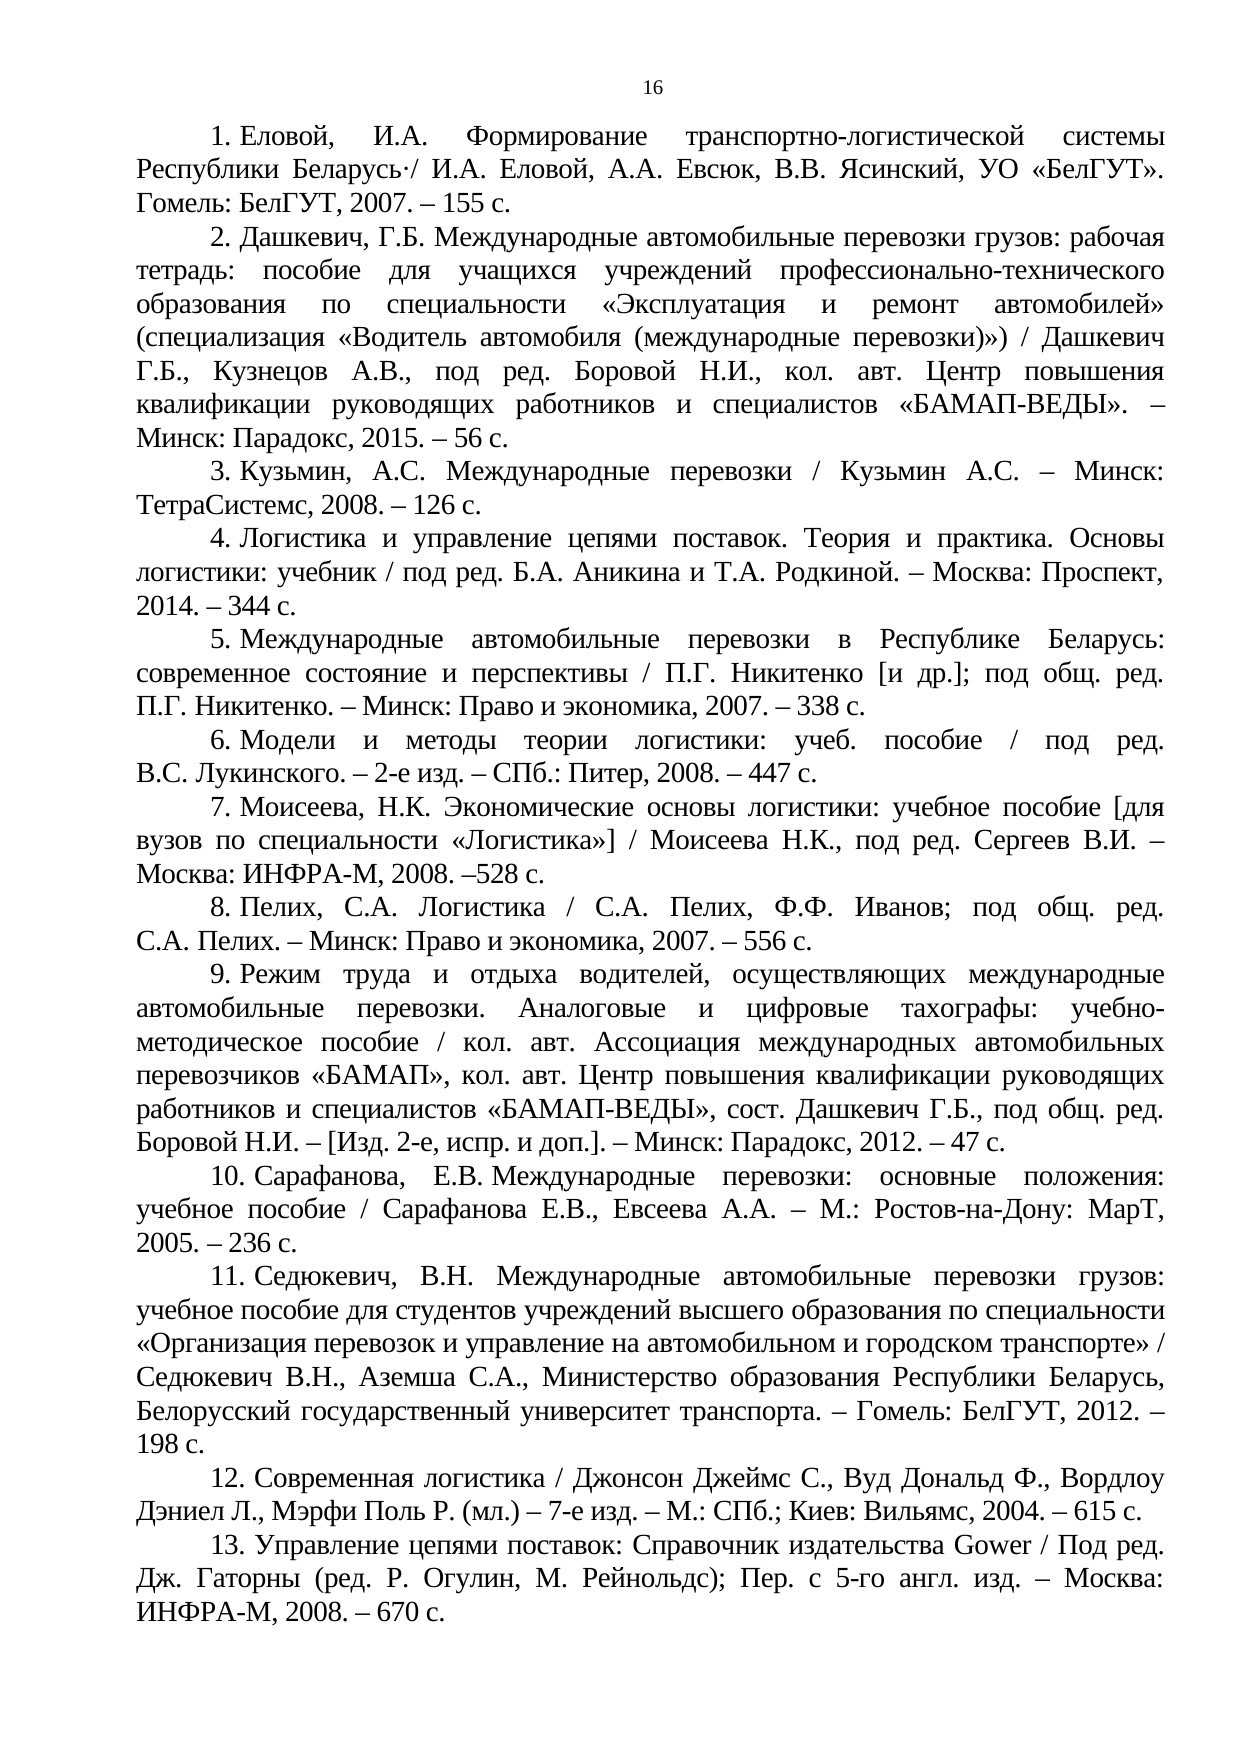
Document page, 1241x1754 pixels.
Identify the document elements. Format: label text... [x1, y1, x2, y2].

list Еловой, И.А. Формирование транспортно-логистической системы Республики Беларусь·/ И.А. Еловой, А.А. Евсюк, В.В. Ясинский, УО «БелГУТ». Гомель: БелГУТ, 2007. – 155 с. [136, 118, 1165, 219]
list Логистика и управление цепями поставок. Теория и практика. Основы логистики: учебник / под ред. Б.А. Аникина и Т.А. Родкиной. – Москва: Проспект, 2014. – 344 с. [136, 521, 1165, 621]
list Модели и методы теории логистики: учеб. пособие / под ред. В.С. Лукинского. – 2-е изд. – СПб.: Питер, 2008. – 447 с. [136, 722, 1165, 789]
list Режим труда и отдыха водителей, осуществляющих международные автомобильные перевозки. Аналоговые и цифровые тахографы: учебно-методическое пособие / кол. авт. Ассоциация международных автомобильных перевозчиков «БАМАП», кол. авт. Центр повышения квалификации руководящих работников и специалистов «БАМАП-ВЕДЫ», сост. Дашкевич Г.Б., под общ. ред. Боровой Н.И. – [Изд. 2-е, испр. и доп.]. – Минск: Парадокс, 2012. – 47 с. [136, 957, 1165, 1158]
list Кузьмин, А.С. Международные перевозки / Кузьмин А.С. – Минск: ТетраСистемс, 2008. – 126 с. [136, 453, 1165, 521]
list Седюкевич, В.Н. Международные автомобильные перевозки грузов: учебное пособие для студентов учреждений высшего образования по специальности «Организация перевозок и управление на автомобильном и городском транспорте» / Седюкевич В.Н., Аземша С.А., Министерство образования Республики Беларусь, Белорусский государственный университет транспорта. – Гомель: БелГУТ, 2012. – 198 с. [136, 1258, 1165, 1460]
list Современная логистика / Джонсон Джеймс С., Вуд Дональд Ф., Вордлоу Дэниел Л., Мэрфи Поль Р. (мл.) – 7-е изд. – М.: СПб.; Киев: Вильямс, 2004. – 615 с. [136, 1460, 1165, 1527]
list Управление цепями поставок: Справочник издательства Gower / Под ред. Дж. Гаторны (ред. Р. Огулин, М. Рейнольдс); Пер. с 5-го англ. изд. – Москва: ИНФРА-М, 2008. – 670 с. [136, 1527, 1165, 1627]
list Сарафанова, Е.В. Международные перевозки: основные положения: учебное пособие / Сарафанова Е.В., Евсеева А.А. – М.: Ростов-на-Дону: МарТ, 2005. – 236 с. [136, 1158, 1165, 1258]
list Пелих, С.А. Логистика / С.А. Пелих, Ф.Ф. Иванов; под общ. ред. С.А. Пелих. – Минск: Право и экономика, 2007. – 556 с. [136, 889, 1165, 957]
list Дашкевич, Г.Б. Международные автомобильные перевозки грузов: рабочая тетрадь: пособие для учащихся учреждений профессионально-технического образования по специальности «Эксплуатация и ремонт автомобилей» (специализация «Водитель автомобиля (международные перевозки)») / Дашкевич Г.Б., Кузнецов А.В., под ред. Боровой Н.И., кол. авт. Центр повышения квалификации руководящих работников и специалистов «БАМАП-ВЕДЫ». – Минск: Парадокс, 2015. – 56 с. [136, 219, 1165, 453]
list Международные автомобильные перевозки в Республике Беларусь: современное состояние и перспективы / П.Г. Никитенко [и др.]; под общ. ред. П.Г. Никитенко. – Минск: Право и экономика, 2007. – 338 с. [136, 621, 1165, 722]
list Моисеева, Н.К. Экономические основы логистики: учебное пособие [для вузов по специальности «Логистика»] / Моисеева Н.К., под ред. Сергеев В.И. – Москва: ИНФРА-М, 2008. –528 с. [136, 789, 1165, 889]
